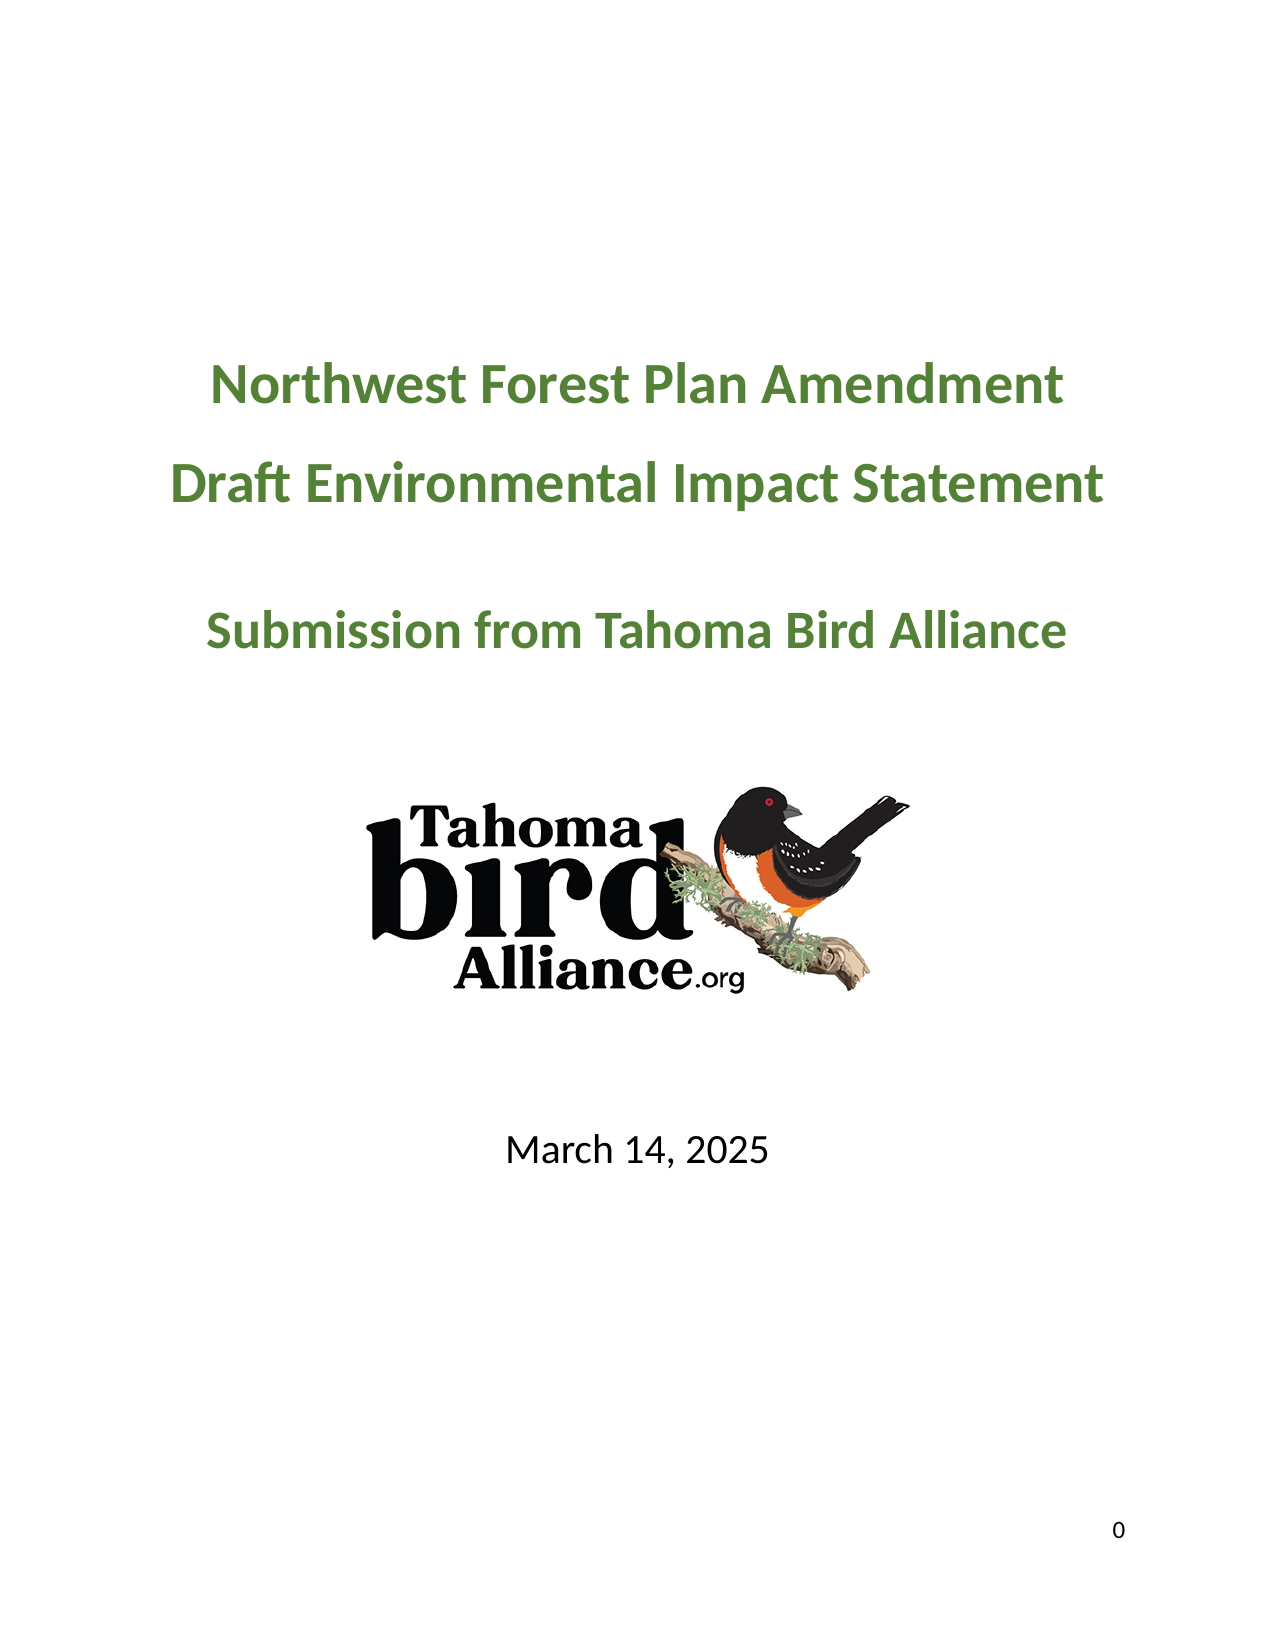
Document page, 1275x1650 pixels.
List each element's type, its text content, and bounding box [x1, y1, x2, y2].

text Draft Environmental Impact Statement [150, 446, 1125, 517]
picture [359, 781, 916, 999]
text Submission from Tahoma Bird Alliance [150, 596, 1125, 662]
text Northwest Forest Plan Amendment [150, 347, 1125, 418]
text March 14, 2025 [150, 1123, 1125, 1174]
